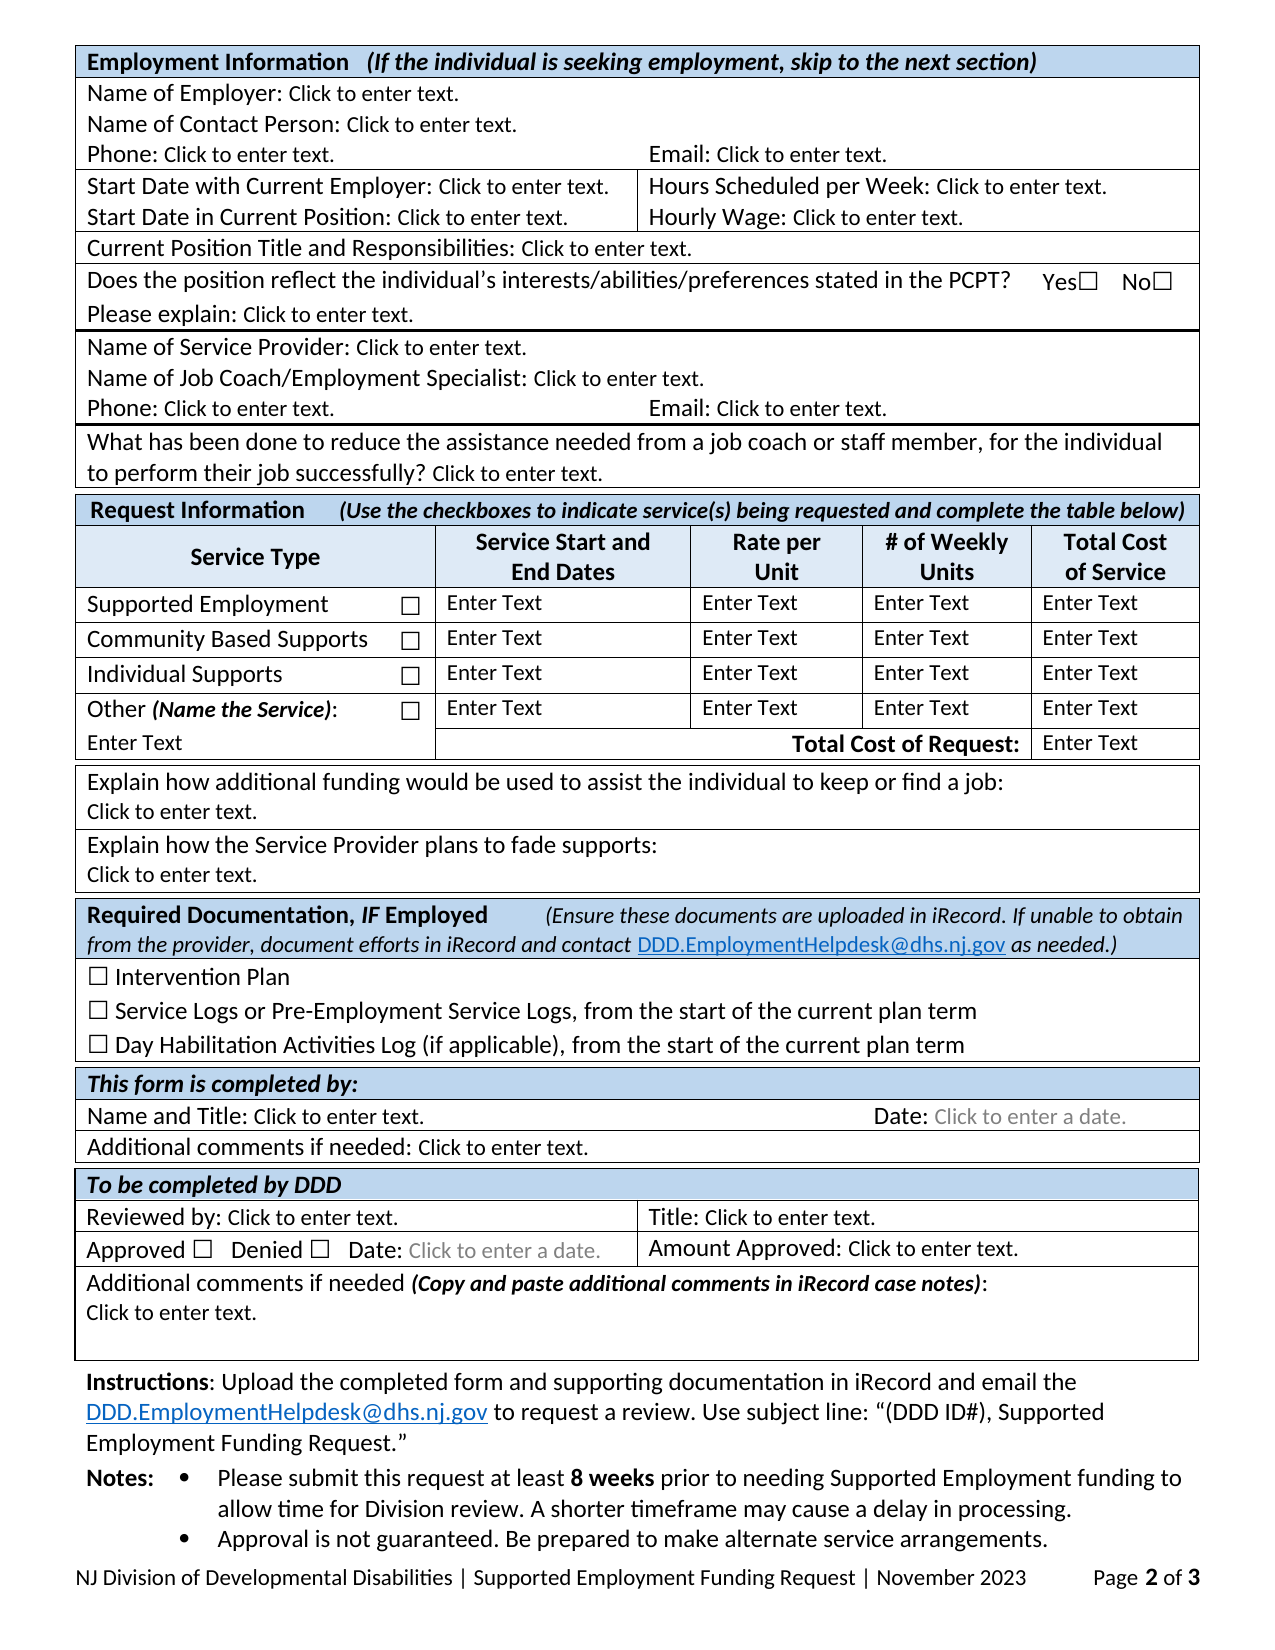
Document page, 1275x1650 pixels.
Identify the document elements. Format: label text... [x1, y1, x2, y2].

table_header This form is completed by: [76, 1068, 1199, 1099]
table_header Required Documentation, IF Employed (Ensure these documents are uploaded in iRecord. If unable to obtain from the provider, document efforts in iRecord and contact DDD.EmploymentHelpdesk@dhs.nj.gov as needed.) [76, 899, 1199, 958]
table_cell Date: [863, 1100, 1199, 1130]
table_cell Explain how the Service Provider plans to fade supports: [76, 830, 1199, 892]
table_cell Phone: [76, 393, 637, 423]
table_header Notes: [75, 1463, 169, 1554]
table_cell Other (Name the Service): [76, 694, 388, 727]
table_cell Service Type [76, 526, 435, 587]
table_cell Start Date with Current Employer: Start Date in Current Position: [76, 170, 637, 231]
table_cell Please explain: [76, 298, 1199, 328]
table_cell Community Based Supports [76, 623, 388, 657]
table_cell Hours Scheduled per Week: Hourly Wage: [638, 170, 1199, 231]
table_cell Title: [638, 1201, 1198, 1231]
table_cell Name of Service Provider: [76, 332, 1199, 362]
table_cell Total Cost of Service [1032, 526, 1199, 587]
table_cell Name and Title: [76, 1100, 862, 1130]
table_cell [76, 1298, 1198, 1360]
table_cell Email: [638, 393, 1199, 423]
table_cell Name of Job Coach/Employment Specialist: [76, 362, 1199, 393]
table_cell Rate per Unit [691, 526, 862, 587]
table_cell Reviewed by: [76, 1201, 637, 1231]
table_cell Individual Supports [76, 658, 388, 692]
table_cell Additional comments if needed: [76, 1131, 1199, 1162]
table_header Explain how additional funding would be used to assist the individual to keep or find a job: [76, 766, 1199, 829]
table_cell Service Start and End Dates [436, 526, 690, 587]
table_cell Amount Approved: [638, 1232, 1198, 1266]
table_cell Yes No [1031, 264, 1199, 298]
table_cell Additional comments if needed (Copy and paste additional comments in iRecord case notes): [76, 1267, 1198, 1298]
table_cell What has been done to reduce the assistance needed from a job coach or staff member, for the individual to perform their job successfully? [76, 426, 1199, 487]
table_header Employment Information (If the individual is seeking employment, skip to the next section) [76, 46, 1199, 77]
table_cell Email: [638, 139, 1199, 169]
table_cell Name of Contact Person: [76, 108, 1199, 139]
table_header Please submit this request at least 8 weeks prior to needing Supported Employment funding to allow time for Division review. A shorter timeframe may cause a delay in processing. Approval is not guaranteed. Be prepared to make alternate service arrangements. [169, 1463, 1199, 1554]
table_cell Supported Employment [76, 588, 388, 622]
table_header Instructions: Upload the completed form and supporting documentation in iRecord and email the DDD.EmploymentHelpdesk@dhs.nj.gov to request a review. Use subject line: “(DDD ID#), Supported Employment Funding Request.” [75, 1366, 1198, 1457]
table_cell Does the position reflect the individual’s interests/abilities/preferences stated in the PCPT? [76, 264, 1031, 298]
table_header Request Information (Use the checkboxes to indicate service(s) being requested and complete the table below) [76, 495, 1199, 525]
table_cell Intervention Plan Service Logs or Pre-Employment Service Logs, from the start of the current plan term Day Habilitation Activities Log (if applicable), from the start of the current plan term [76, 959, 1199, 1061]
table_cell Phone: [76, 139, 637, 169]
table_cell Name of Employer: [76, 78, 1199, 108]
table_header To be completed by DDD [76, 1169, 1198, 1199]
table_cell Total Cost of Request: [436, 729, 1031, 759]
table_cell # of Weekly Units [863, 526, 1031, 587]
table_cell Current Position Title and Responsibilities: [76, 232, 1199, 263]
table_cell Approved Denied Date: [76, 1232, 637, 1266]
